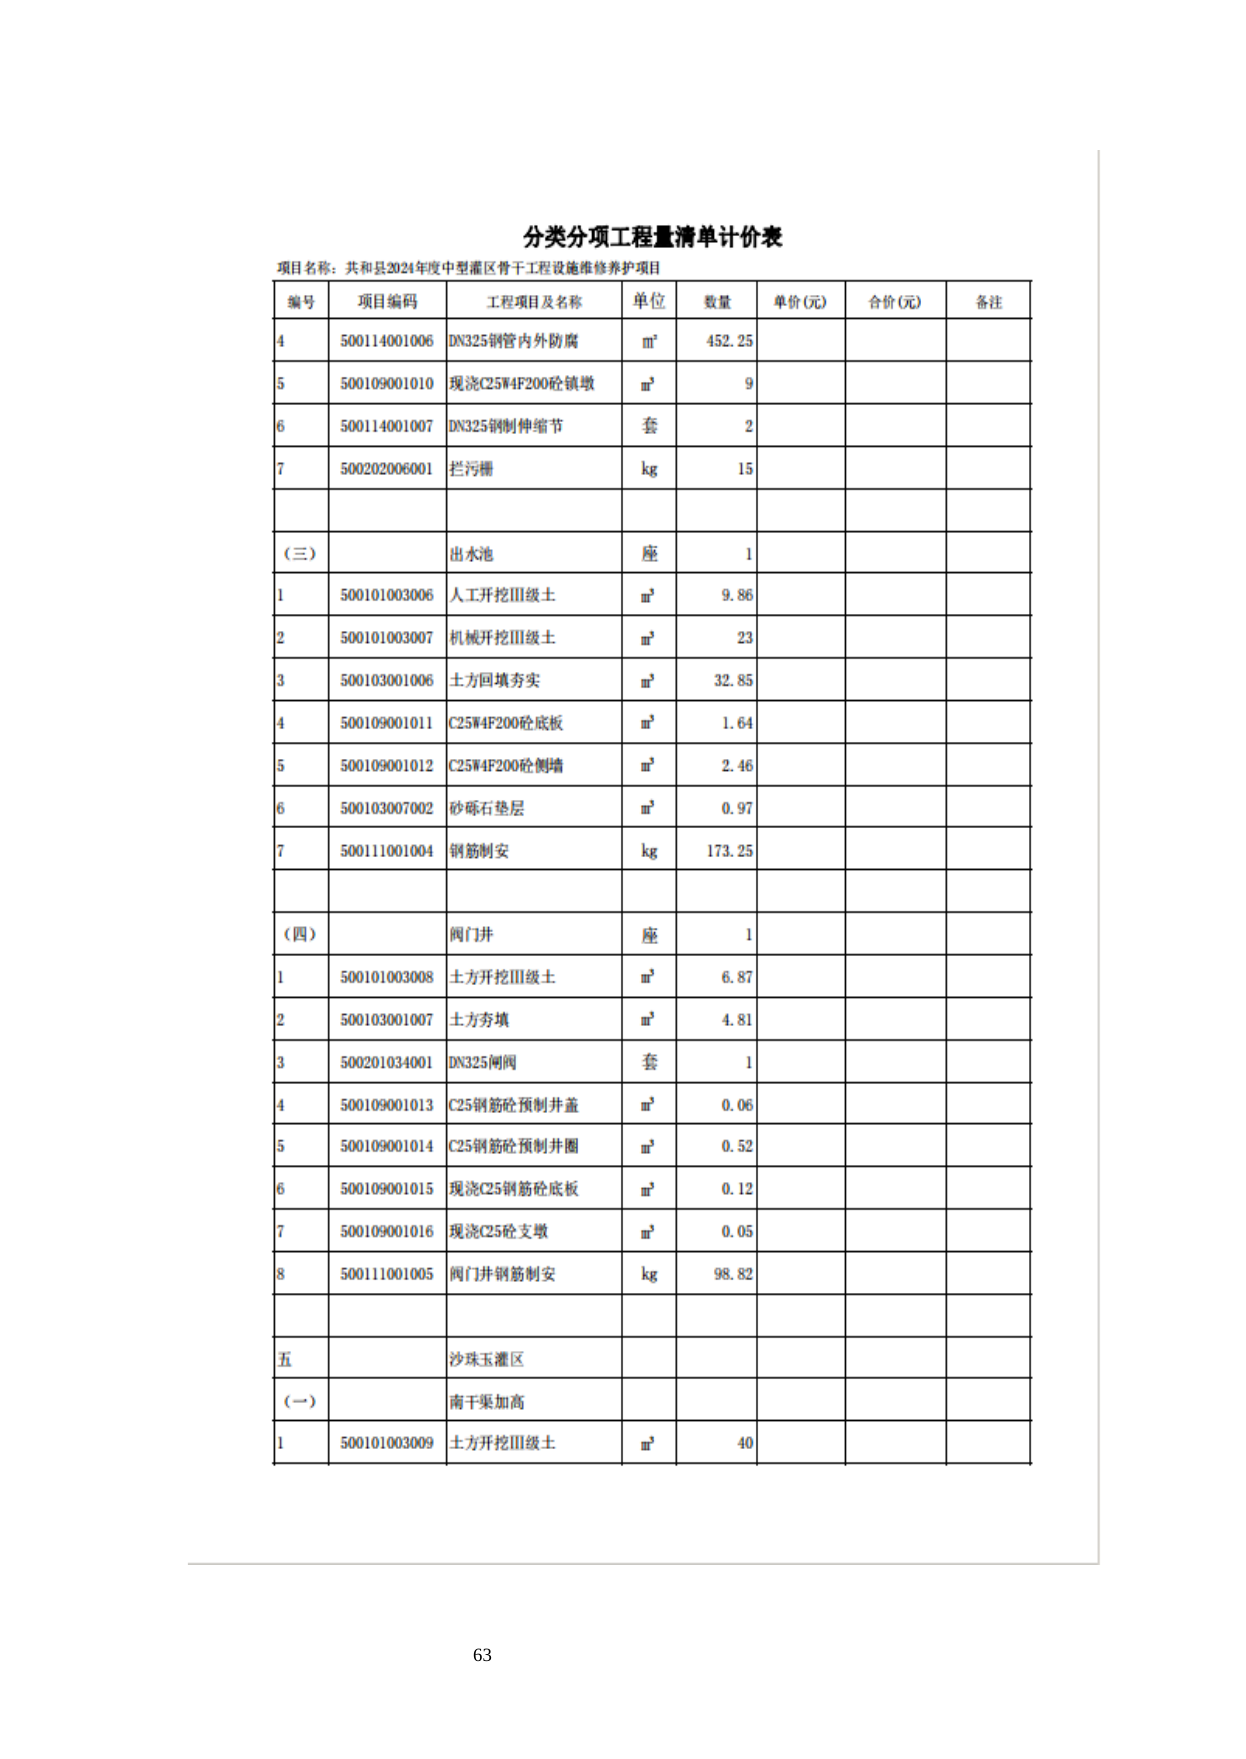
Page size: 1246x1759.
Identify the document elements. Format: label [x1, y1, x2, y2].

picture [187, 150, 1101, 1565]
